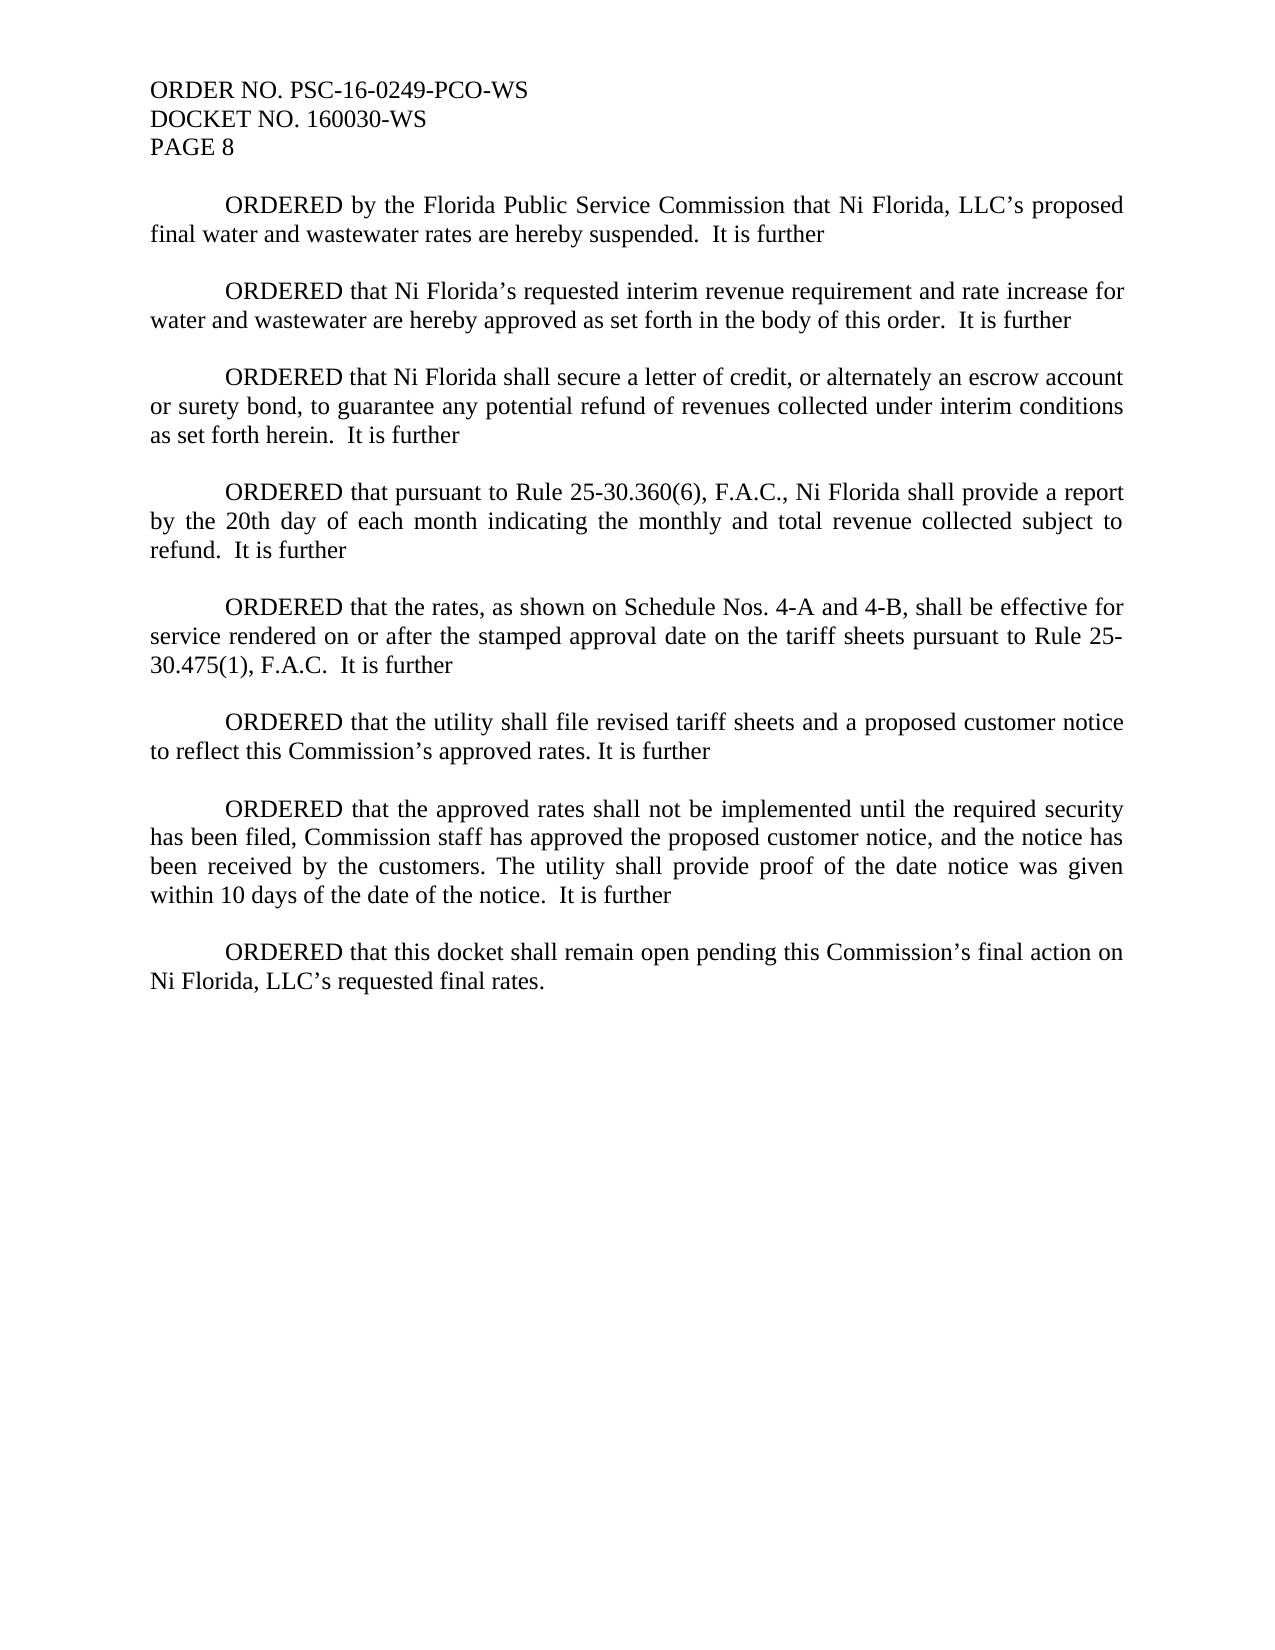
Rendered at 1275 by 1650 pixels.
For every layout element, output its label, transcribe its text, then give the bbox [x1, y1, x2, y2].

text ORDERED that the rates, as shown on Schedule Nos. 4-A and 4-B, shall be effective for service rendered on or after the stamped approval date on the tariff sheets pursuant to Rule 25-30.475(1), F.A.C. It is further [150, 592, 1125, 679]
text ORDERED that pursuant to Rule 25-30.360(6), F.A.C., Ni Florida shall provide a report by the 20th day of each month indicating the monthly and total revenue collected subject to refund. It is further [150, 477, 1125, 564]
text ORDERED that the approved rates shall not be implemented until the required security has been filed, Commission staff has approved the proposed customer notice, and the notice has been received by the customers. The utility shall provide proof of the date notice was given within 10 days of the date of the notice. It is further [150, 794, 1125, 909]
text ORDERED that Ni Florida’s requested interim revenue requirement and rate increase for water and wastewater are hereby approved as set forth in the body of this order. It is further [150, 276, 1125, 334]
text ORDERED that Ni Florida shall secure a letter of credit, or alternately an escrow account or surety bond, to guarantee any potential refund of revenues collected under interim conditions as set forth herein. It is further [150, 362, 1125, 449]
text ORDERED by the Florida Public Service Commission that Ni Florida, LLC’s proposed final water and wastewater rates are hereby suspended. It is further [150, 190, 1125, 247]
text ORDERED that this docket shall remain open pending this Commission’s final action on Ni Florida, LLC’s requested final rates. [150, 937, 1125, 995]
text ORDERED that the utility shall file revised tariff sheets and a proposed customer notice to reflect this Commission’s approved rates. It is further [150, 707, 1125, 765]
